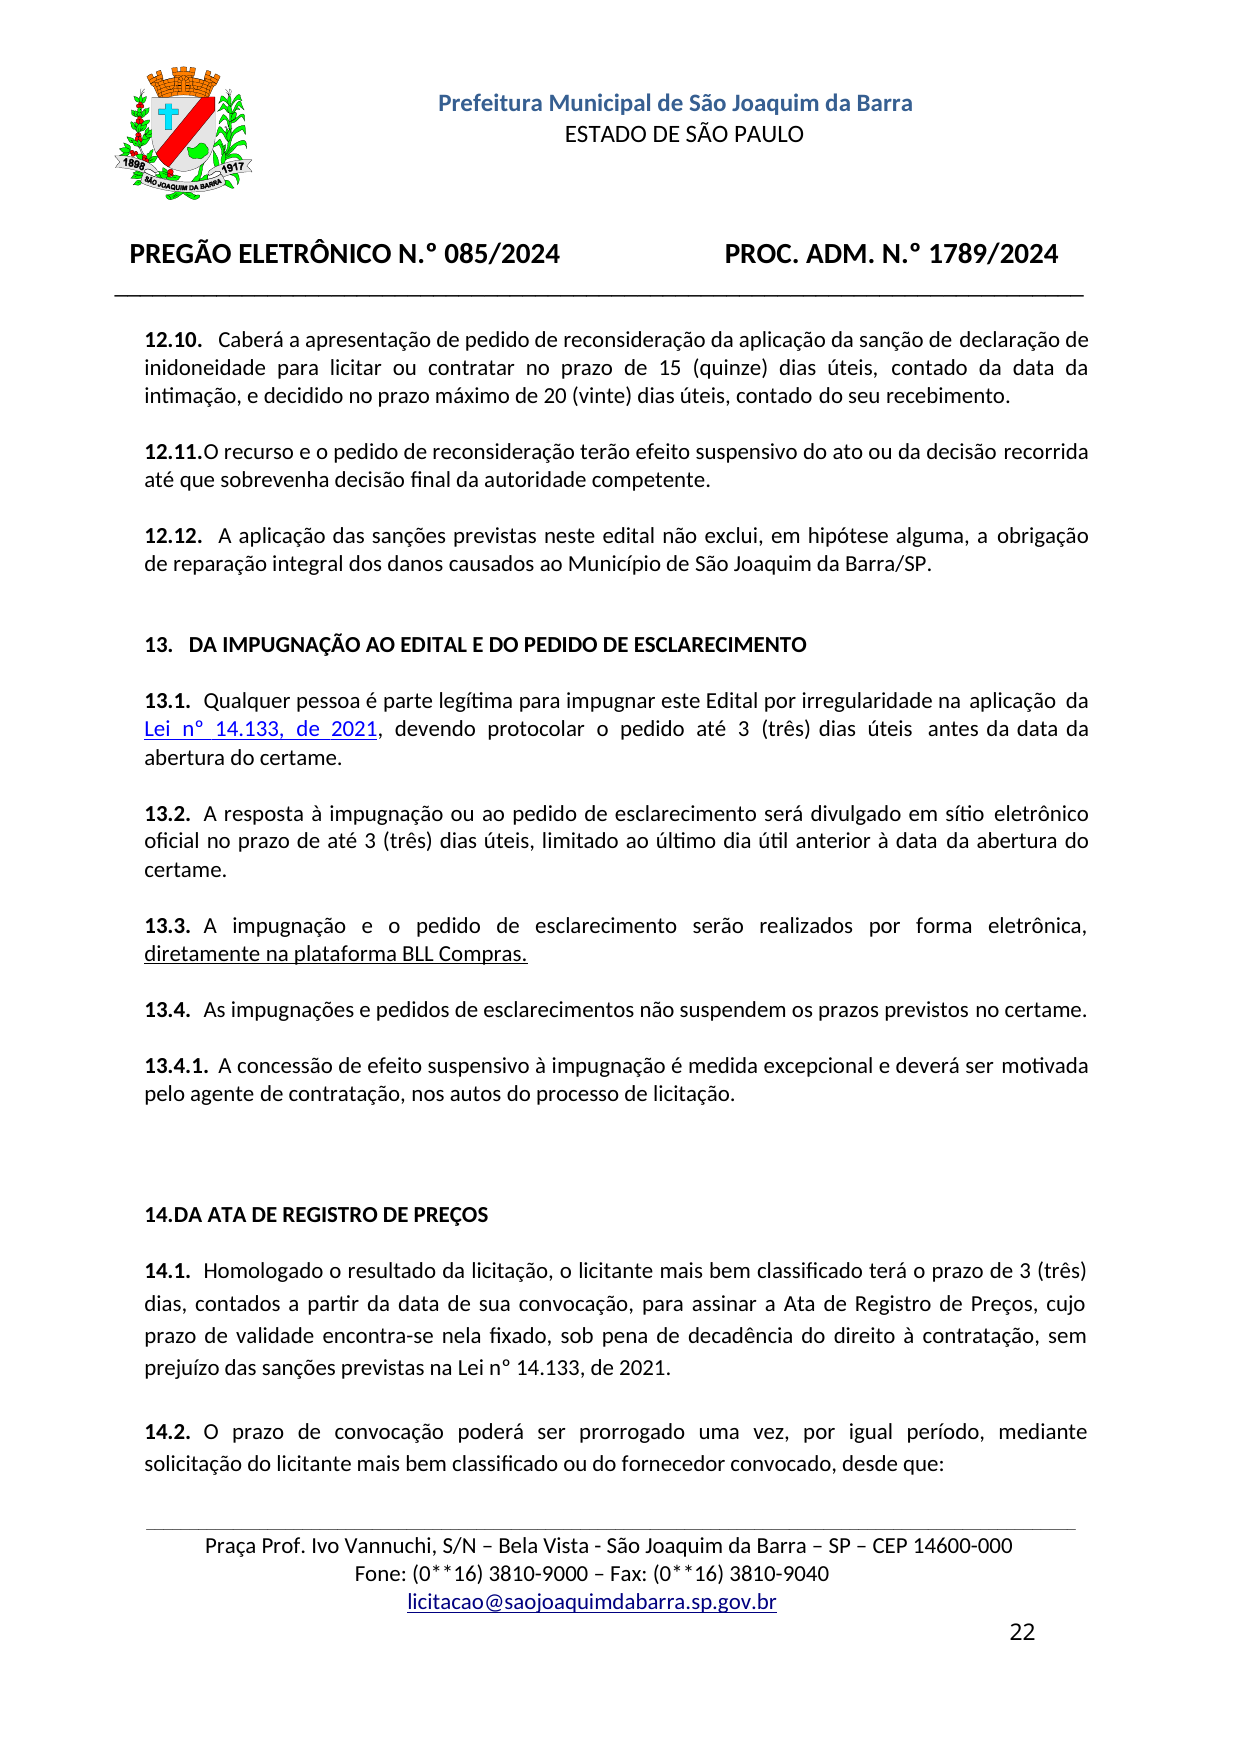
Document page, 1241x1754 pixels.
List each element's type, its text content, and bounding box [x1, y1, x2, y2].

list A impugnação e o pedido de esclarecimento serão realizados por forma eletrônica, diretamente na plataforma BLL Compras. [144, 911, 1089, 967]
subtitle DA IMPUGNAÇÃO AO EDITAL E DO PEDIDO DE ESCLARECIMENTO [144, 631, 1036, 658]
list Caberá a apresentação de pedido de reconsideração da aplicação da sanção de declaração de inidoneidade para licitar ou contratar no prazo de 15 (quinze) dias úteis, contado da data da intimação, e decidido no prazo máximo de 20 (vinte) dias úteis, contado do seu recebimento. [144, 325, 1089, 409]
list A aplicação das sanções previstas neste edital não exclui, em hipótese alguma, a obrigação de reparação integral dos danos causados ao Município de São Joaquim da Barra/SP. [144, 521, 1089, 577]
list As impugnações e pedidos de esclarecimentos não suspendem os prazos previstos no certame. [144, 995, 1089, 1023]
list O prazo de convocação poderá ser prorrogado uma vez, por igual período, mediante solicitação do licitante mais bem classificado ou do fornecedor convocado, desde que: [144, 1417, 1089, 1478]
list A concessão de efeito suspensivo à impugnação é medida excepcional e deverá ser motivada pelo agente de contratação, nos autos do processo de licitação. [144, 1051, 1089, 1107]
list A resposta à impugnação ou ao pedido de esclarecimento será divulgado em sítio eletrônico oficial no prazo de até 3 (três) dias úteis, limitado ao último dia útil anterior à data da abertura do certame. [144, 799, 1089, 883]
subtitle DA ATA DE REGISTRO DE PREÇOS [144, 1200, 1036, 1228]
list O recurso e o pedido de reconsideração terão efeito suspensivo do ato ou da decisão recorrida até que sobrevenha decisão final da autoridade competente. [144, 437, 1089, 493]
list Qualquer pessoa é parte legítima para impugnar este Edital por irregularidade na aplicação da Lei nº 14.133, de 2021, devendo protocolar o pedido até 3 (três) dias úteis antes da data da abertura do certame. [144, 687, 1089, 771]
list Homologado o resultado da licitação, o licitante mais bem classificado terá o prazo de 3 (três) dias, contados a partir da data de sua convocação, para assinar a Ata de Registro de Preços, cujo prazo de validade encontra-se nela fixado, sob pena de decadência do direito à contratação, sem prejuízo das sanções previstas na Lei nº 14.133, de 2021. [144, 1256, 1089, 1381]
